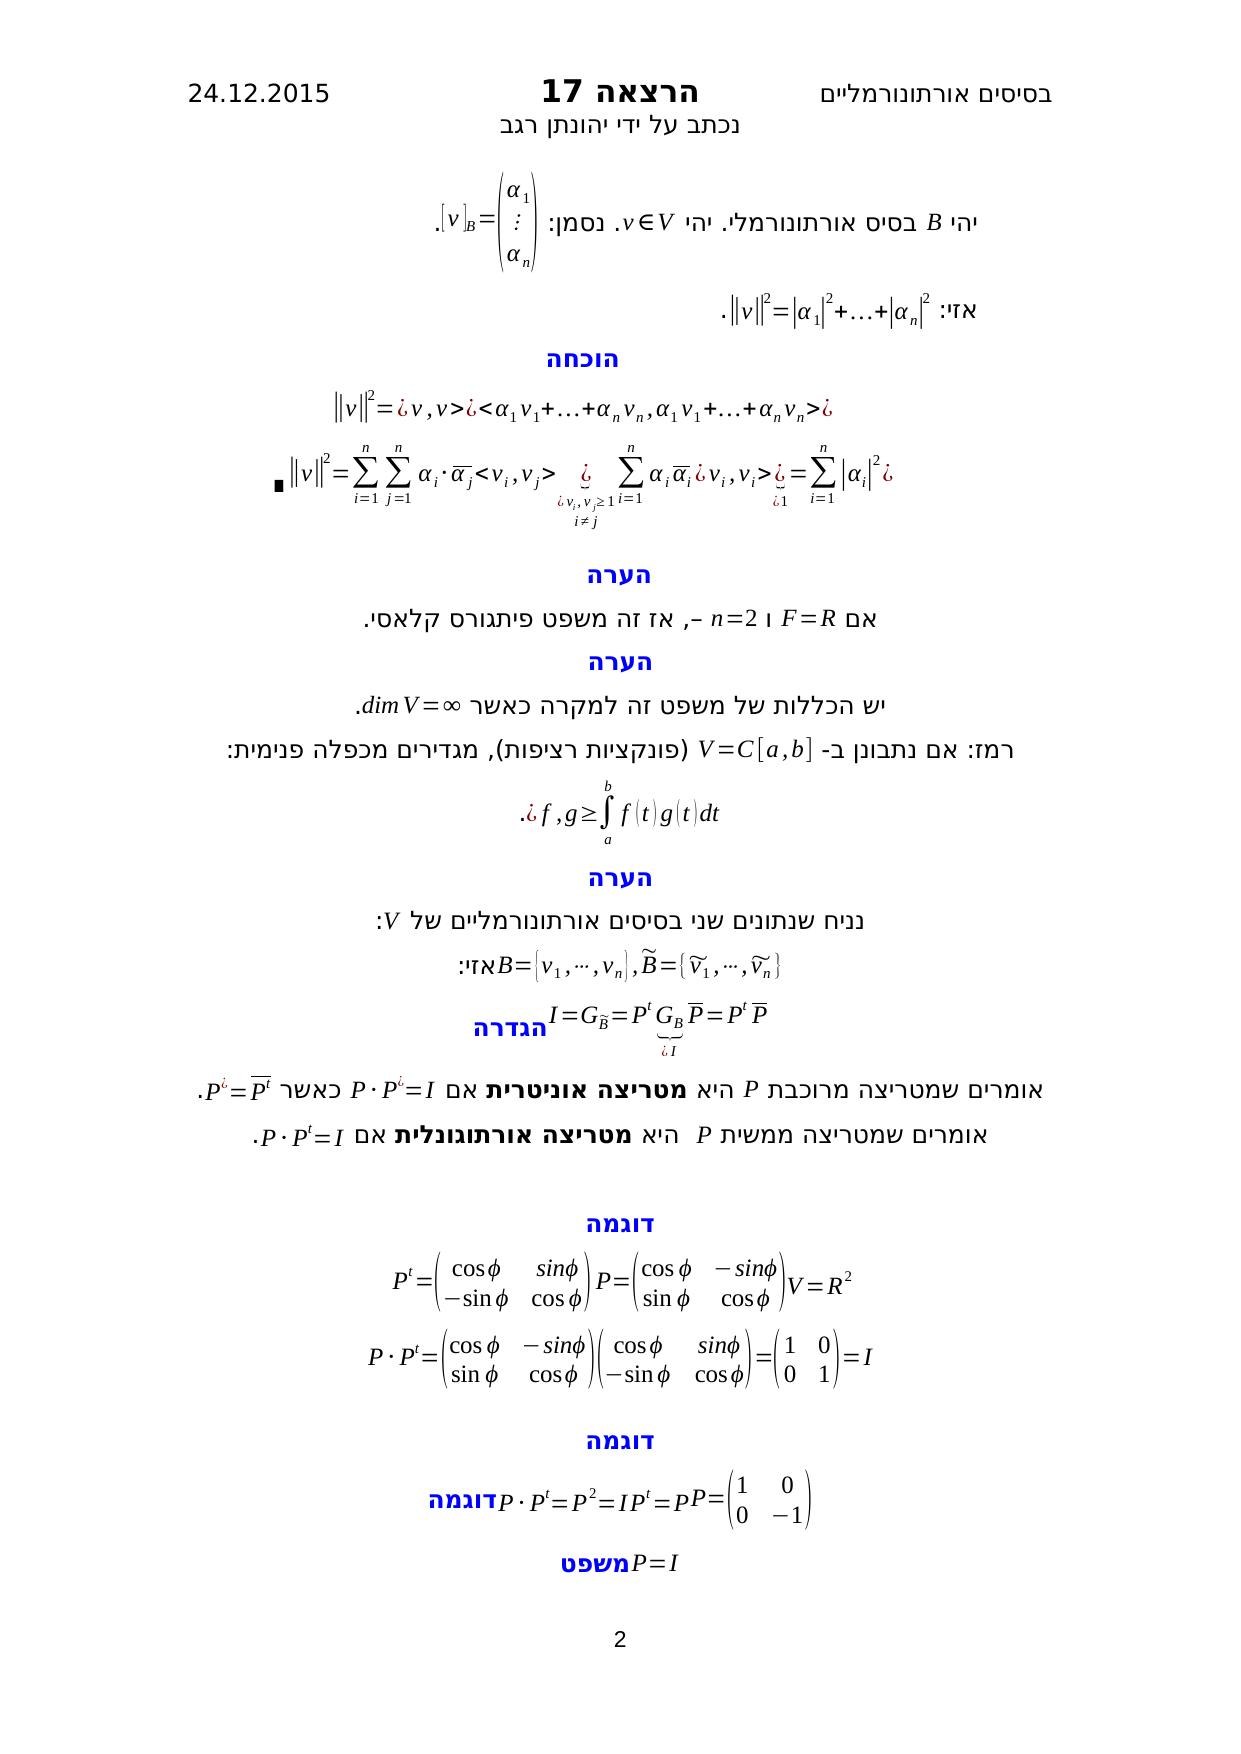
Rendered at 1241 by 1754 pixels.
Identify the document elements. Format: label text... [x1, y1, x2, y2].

list אזי: . [187, 289, 978, 330]
text הערה אם ו –, אז זה משפט פיתגורס קלאסי. הערה יש הכללות של משפט זה למקרה כאשר . רמז: אם נתבונן ב- (פונקציות רציפות), מגדירים מכפלה פנימית: . הערה נניח שנתונים שני בסיסים אורתונורמליים של : אזי: הגדרה אומרים שמטריצה מרוכבת היא מטריצה אוניטרית אם כאשר . אומרים שמטריצה ממשית היא מטריצה אורתוגונלית אם . דוגמה [187, 560, 1053, 1391]
text דוגמה דוגמה g ^𝑟𝑖𝑥)משפט [187, 1426, 1053, 1580]
list יהי בסיס אורתונורמלי. יהי . נסמן: . [187, 171, 978, 275]
list הוכחה [187, 344, 978, 529]
